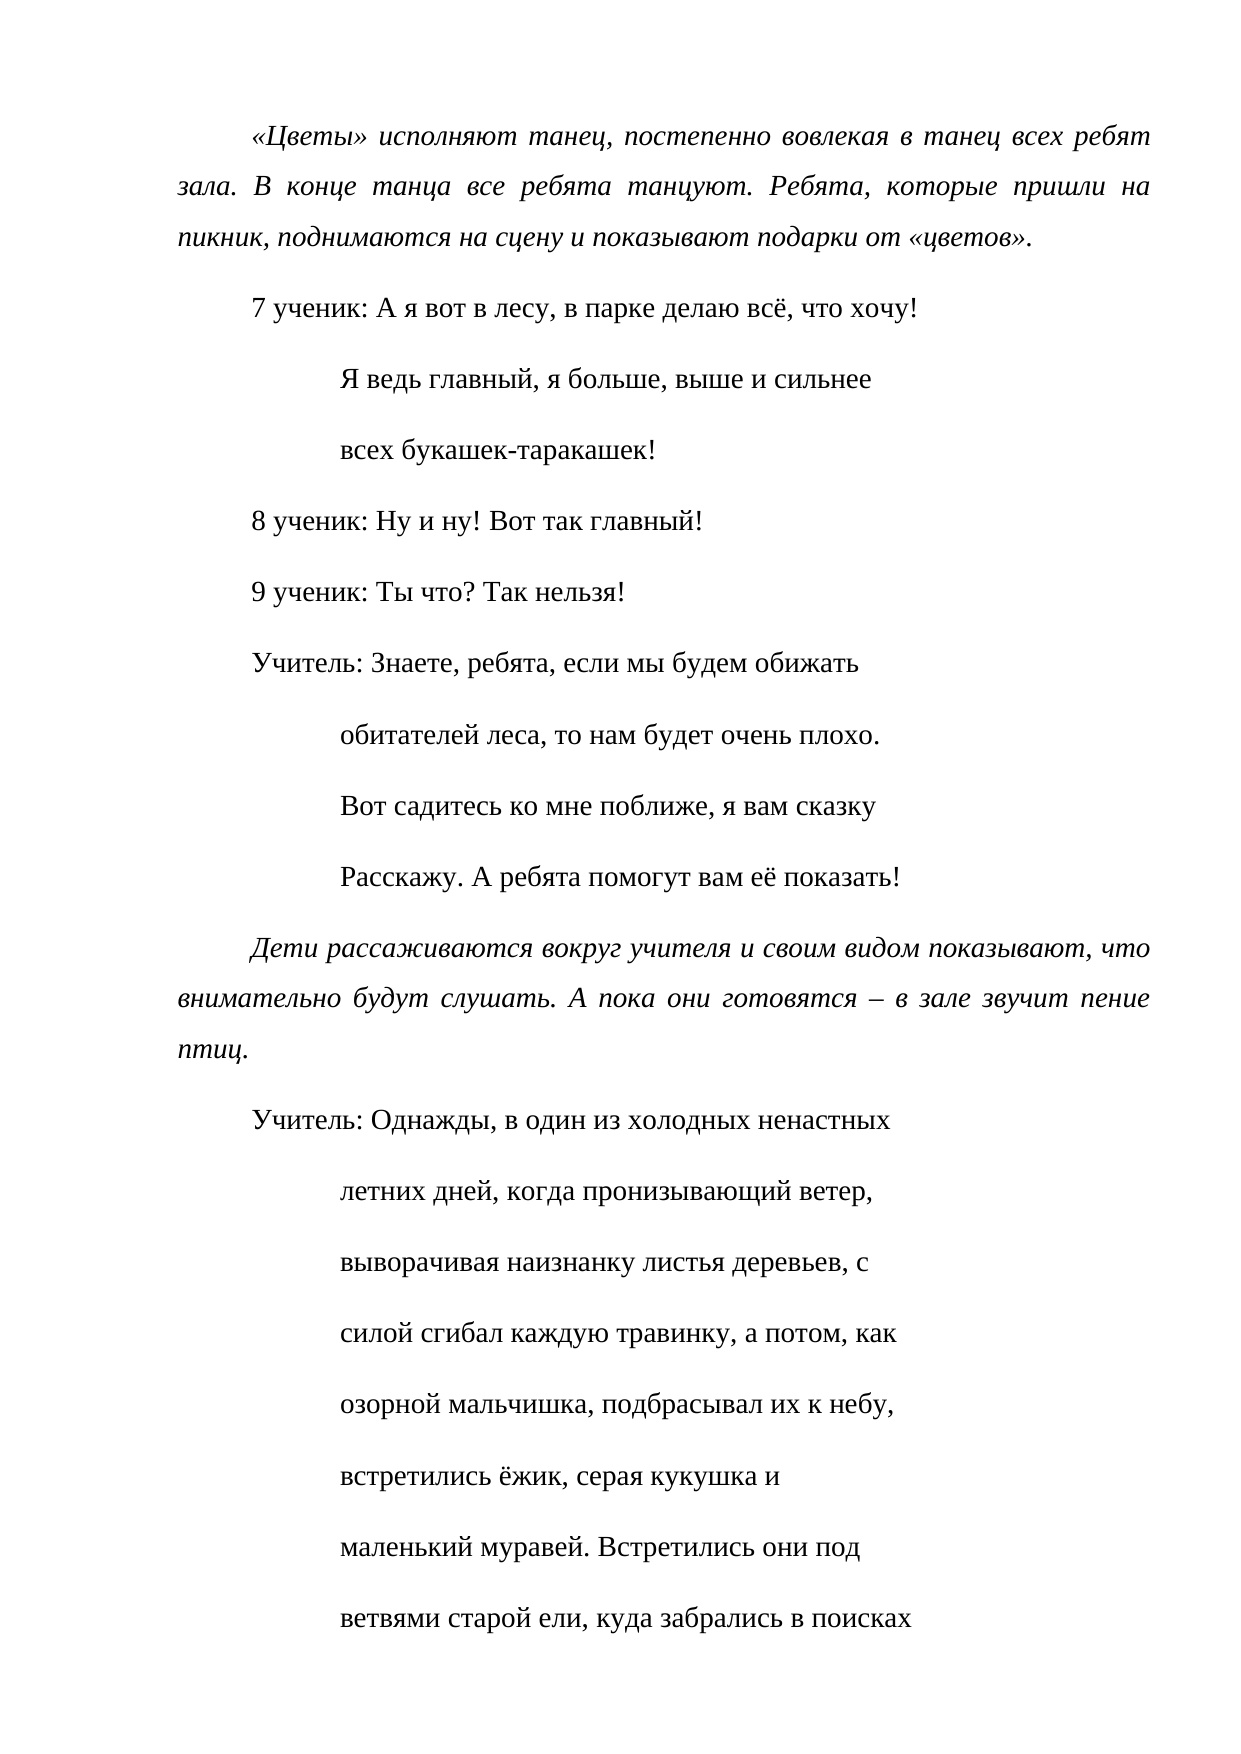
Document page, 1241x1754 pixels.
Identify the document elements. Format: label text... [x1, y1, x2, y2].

text силой сгибал каждую травинку, а потом, как [266, 1315, 1152, 1349]
text озорной мальчишка, подбрасывал их к небу, [266, 1387, 1152, 1420]
text 8 ученик: Ну и ну! Вот так главный! [177, 503, 1152, 537]
text встретились ёжик, серая кукушка и [266, 1458, 1152, 1491]
text всех букашек-таракашек! [266, 432, 1152, 466]
text летних дней, когда пронизывающий ветер, [266, 1173, 1152, 1207]
text Учитель: Знаете, ребята, если мы будем обижать [177, 646, 1152, 679]
text Учитель: Однажды, в один из холодных ненастных [177, 1102, 1152, 1136]
text Расскажу. А ребята помогут вам её показать! [266, 859, 1152, 893]
text выворачивая наизнанку листья деревьев, с [266, 1244, 1152, 1278]
text обитателей леса, то нам будет очень плохо. [266, 717, 1152, 750]
text 9 ученик: Ты что? Так нельзя! [177, 574, 1152, 608]
text Я ведь главный, я больше, выше и сильнее [266, 361, 1152, 394]
text 7 ученик: А я вот в лесу, в парке делаю всё, что хочу! [177, 290, 1152, 323]
text «Цветы» исполняют танец, постепенно вовлекая в танец всех ребят зала. В конце танца все ребята танцуют. Ребята, которые пришли на пикник, поднимаются на сцену и показывают подарки от «цветов». [177, 118, 1152, 252]
text Вот садитесь ко мне поближе, я вам сказку [266, 788, 1152, 821]
text Дети рассаживаются вокруг учителя и своим видом показывают, что внимательно будут слушать. А пока они готовятся – в зале звучит пение птиц. [177, 930, 1152, 1064]
text ветвями старой ели, куда забрались в поисках [266, 1600, 1152, 1633]
text маленький муравей. Встретились они под [266, 1529, 1152, 1562]
